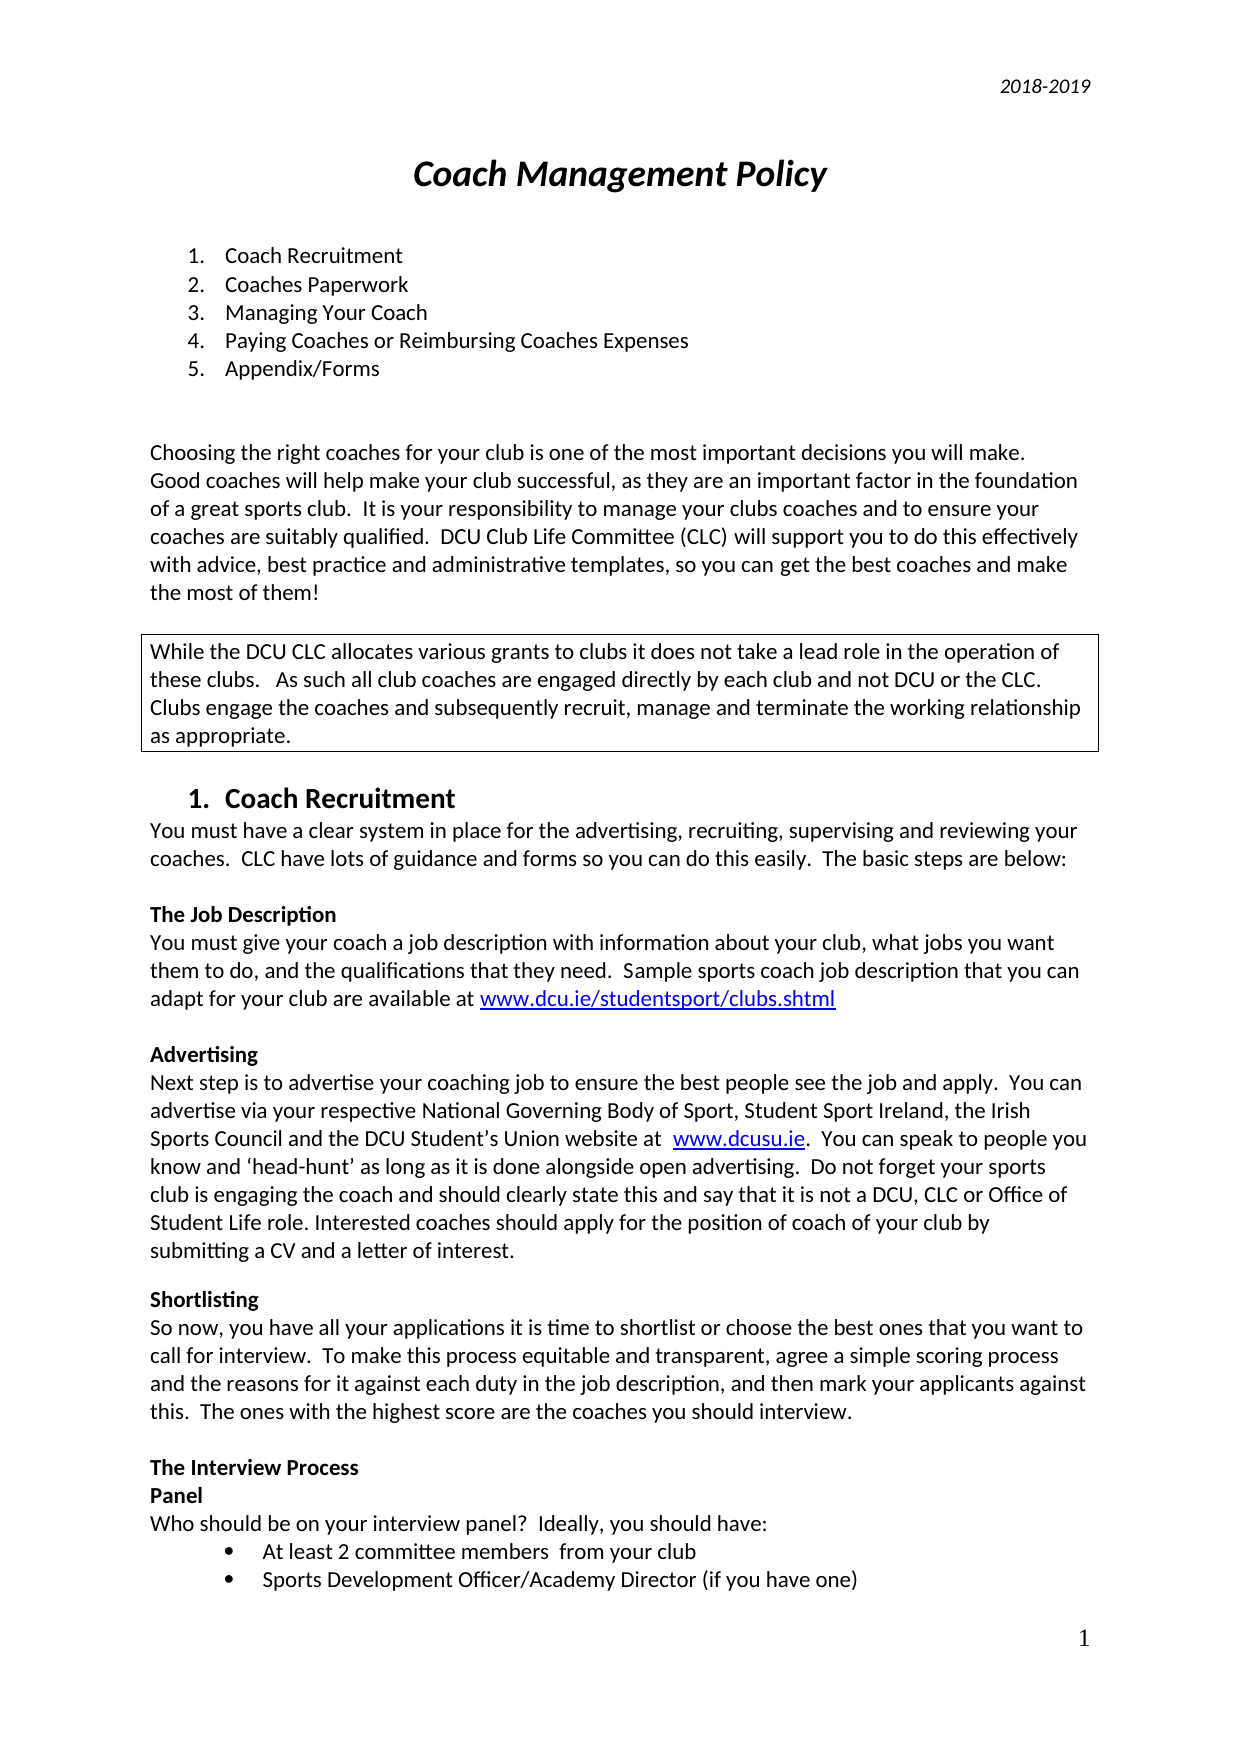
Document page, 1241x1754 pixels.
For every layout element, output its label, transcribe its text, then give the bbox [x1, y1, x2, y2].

text Panel [150, 1481, 1090, 1509]
list Appendix/Forms [187, 354, 1090, 382]
list Coaches Paperwork [187, 270, 1090, 298]
text While the DCU CLC allocates various grants to clubs it does not take a lead role in the operation of these clubs. As such all club coaches are engaged directly by each club and not DCU or the CLC. Clubs engage the coaches and subsequently recruit, manage and terminate the working relationship as appropriate. [142, 635, 1098, 751]
list Paying Coaches or Reimbursing Coaches Expenses [187, 326, 1090, 354]
list Sports Development Officer/Academy Director (if you have one) [225, 1565, 1090, 1593]
text Advertising [150, 1040, 1090, 1068]
text Next step is to advertise your coaching job to ensure the best people see the job and apply. You can advertise via your respective National Governing Body of Sport, Student Sport Ireland, the Irish Sports Council and the DCU Student’s Union website at www.dcusu.ie. You can speak to people you know and ‘head-hunt’ as long as it is done alongside open advertising. Do not forget your sports club is engaging the coach and should clearly state this and say that it is not a DCU, CLC or Office of Student Life role. Interested coaches should apply for the position of coach of your club by submitting a CV and a letter of interest. [150, 1068, 1090, 1264]
text You must give your coach a job description with information about your club, what jobs you want them to do, and the qualifications that they need. Sample sports coach job description that you can adapt for your club are available at www.dcu.ie/studentsport/clubs.shtml [150, 928, 1090, 1012]
list Coach Recruitment [187, 242, 1090, 270]
text The Interview Process [150, 1453, 1090, 1481]
text Shortlisting [150, 1285, 1090, 1313]
list Coach Recruitment [187, 780, 1090, 816]
list Managing Your Coach [187, 298, 1090, 326]
text You must have a clear system in place for the advertising, recruiting, supervising and reviewing your coaches. CLC have lots of guidance and forms so you can do this easily. The basic steps are below: [150, 816, 1090, 872]
text The Job Description [150, 900, 1090, 928]
text Who should be on your interview panel? Ideally, you should have: [150, 1509, 1090, 1537]
text Coach Management Policy [150, 150, 1090, 196]
text Choosing the right coaches for your club is one of the most important decisions you will make. Good coaches will help make your club successful, as they are an important factor in the foundation of a great sports club. It is your responsibility to manage your clubs coaches and to ensure your coaches are suitably qualified. DCU Club Life Committee (CLC) will support you to do this effectively with advice, best practice and administrative templates, so you can get the best coaches and make the most of them! [150, 438, 1090, 606]
text So now, you have all your applications it is time to shortlist or choose the best ones that you want to call for interview. To make this process equitable and transparent, agree a simple scoring process and the reasons for it against each duty in the job description, and then mark your applicants against this. The ones with the highest score are the coaches you should interview. [150, 1313, 1090, 1425]
list At least 2 committee members from your club [225, 1537, 1090, 1565]
